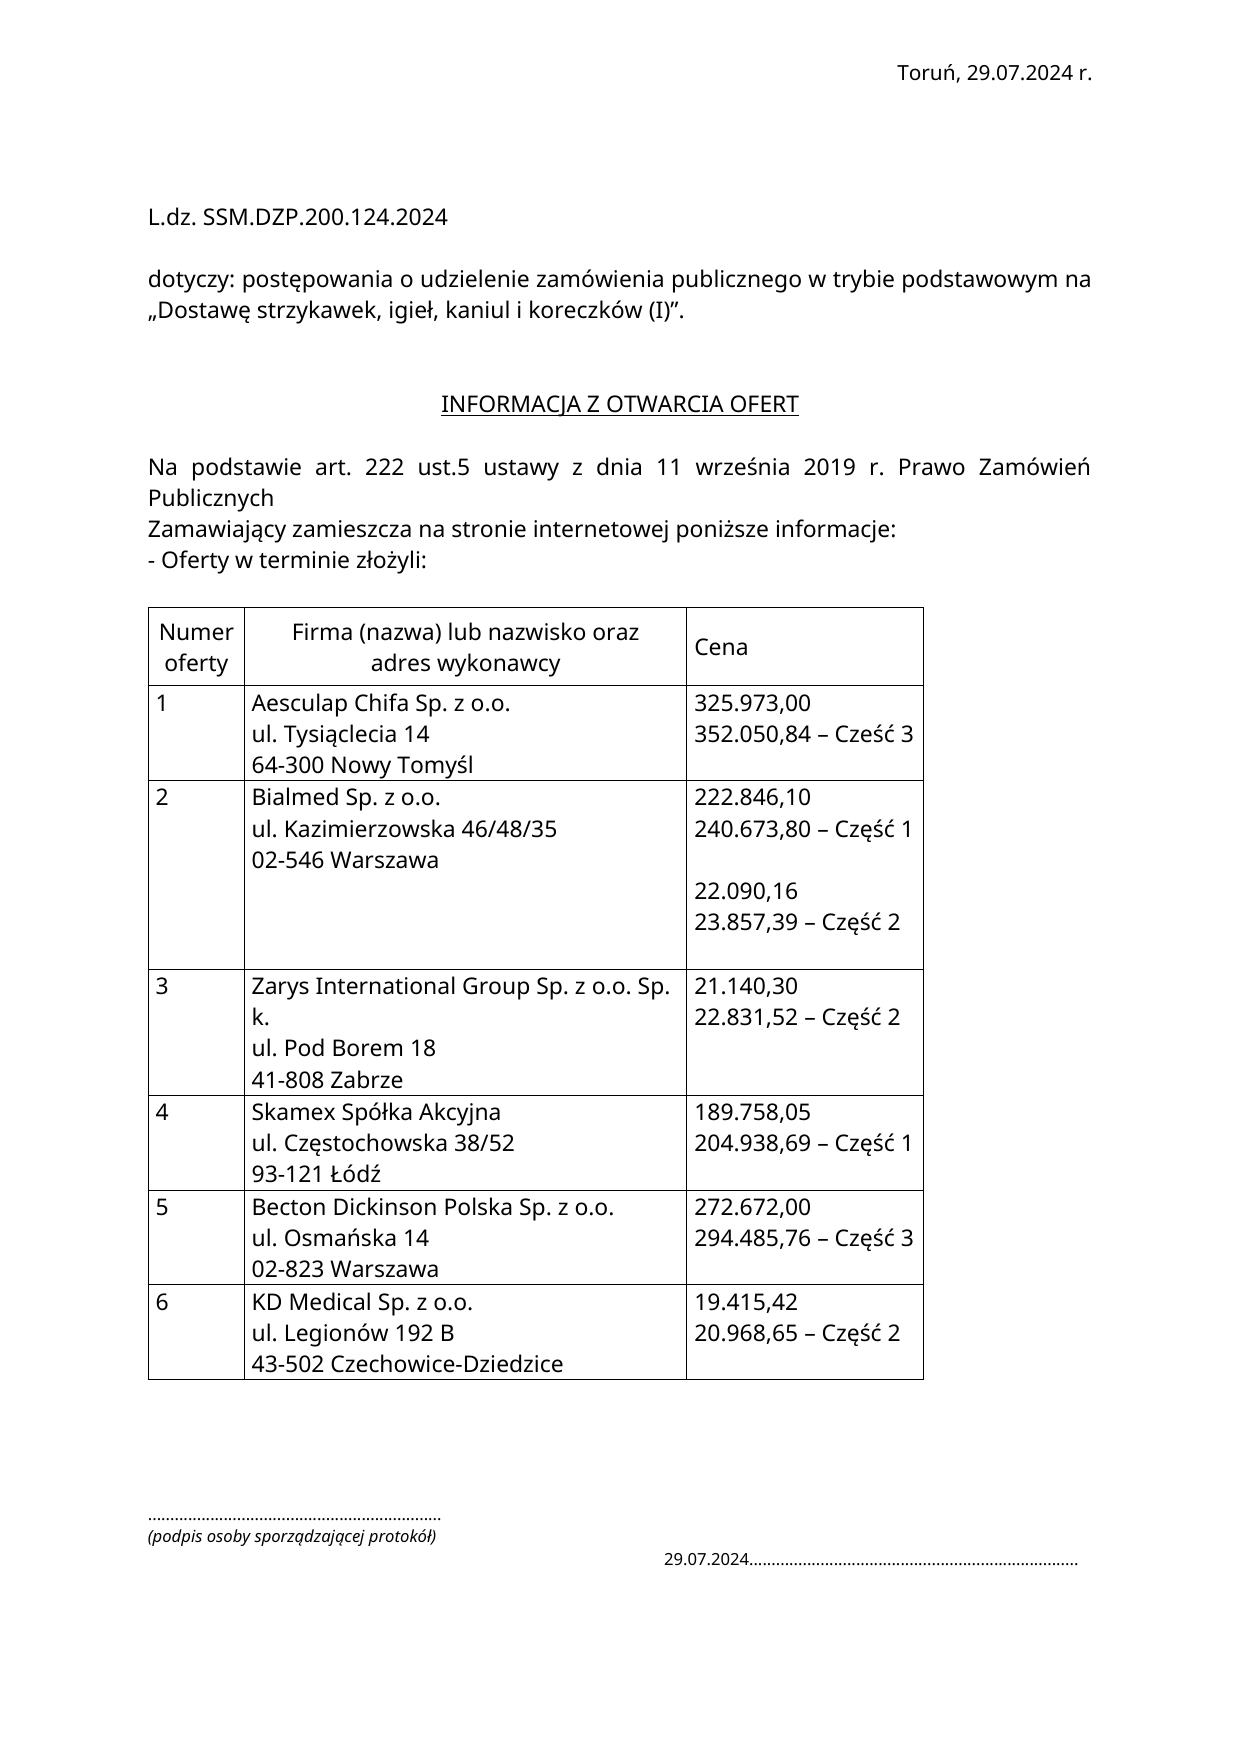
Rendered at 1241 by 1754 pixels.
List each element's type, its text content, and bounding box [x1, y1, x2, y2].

text L.dz. SSM.DZP.200.124.2024 [148, 201, 1093, 232]
table_cell 272.672,00 294.485,76 – Część 3 [687, 1191, 923, 1284]
text Zamawiający zamieszcza na stronie internetowej poniższe informacje: [148, 513, 1093, 544]
table_cell 2 [149, 781, 244, 969]
text Na podstawie art. 222 ust.5 ustawy z dnia 11 września 2019 r. Prawo Zamówień Publicznych [148, 451, 1093, 513]
table_cell Skamex Spółka Akcyjna ul. Częstochowska 38/52 93-121 Łódź [245, 1096, 686, 1189]
table_header Firma (nazwa) lub nazwisko oraz adres wykonawcy [245, 608, 686, 685]
table_cell 1 [149, 686, 244, 780]
table_cell 4 [149, 1096, 244, 1189]
table_cell Becton Dickinson Polska Sp. z o.o. ul. Osmańska 14 02-823 Warszawa [245, 1191, 686, 1284]
table_cell 189.758,05 204.938,69 – Część 1 [687, 1096, 923, 1189]
table_cell 222.846,10 240.673,80 – Część 1 22.090,16 23.857,39 – Część 2 [687, 781, 923, 969]
text dotyczy: postępowania o udzielenie zamówienia publicznego w trybie podstawowym na „Dostawę strzykawek, igieł, kaniul i koreczków (I)”. [148, 263, 1093, 326]
text - Oferty w terminie złożyli: [148, 544, 1093, 576]
text 29.07.2024.......................................................................... [590, 1548, 1093, 1570]
table_header Cena [687, 608, 923, 685]
table_cell 325.973,00 352.050,84 – Cześć 3 [687, 686, 923, 780]
table_cell 21.140,30 22.831,52 – Część 2 [687, 970, 923, 1095]
text Toruń, 29.07.2024 r. [148, 58, 1093, 86]
table_header Numer oferty [149, 608, 244, 685]
text (podpis osoby sporządzającej protokół) [148, 1525, 1093, 1548]
table_cell 5 [149, 1191, 244, 1284]
table_cell Zarys International Group Sp. z o.o. Sp. k. ul. Pod Borem 18 41-808 Zabrze [245, 970, 686, 1095]
table_cell 19.415,42 20.968,65 – Część 2 [687, 1285, 923, 1379]
text INFORMACJA Z OTWARCIA OFERT [148, 388, 1093, 419]
table_cell Bialmed Sp. z o.o. ul. Kazimierzowska 46/48/35 02-546 Warszawa [245, 781, 686, 969]
table_cell Aesculap Chifa Sp. z o.o. ul. Tysiąclecia 14 64-300 Nowy Tomyśl [245, 686, 686, 780]
table_cell 3 [149, 970, 244, 1095]
table_cell KD Medical Sp. z o.o. ul. Legionów 192 B 43-502 Czechowice-Dziedzice [245, 1285, 686, 1379]
text .................................................................. [148, 1502, 1093, 1525]
table_cell 6 [149, 1285, 244, 1379]
